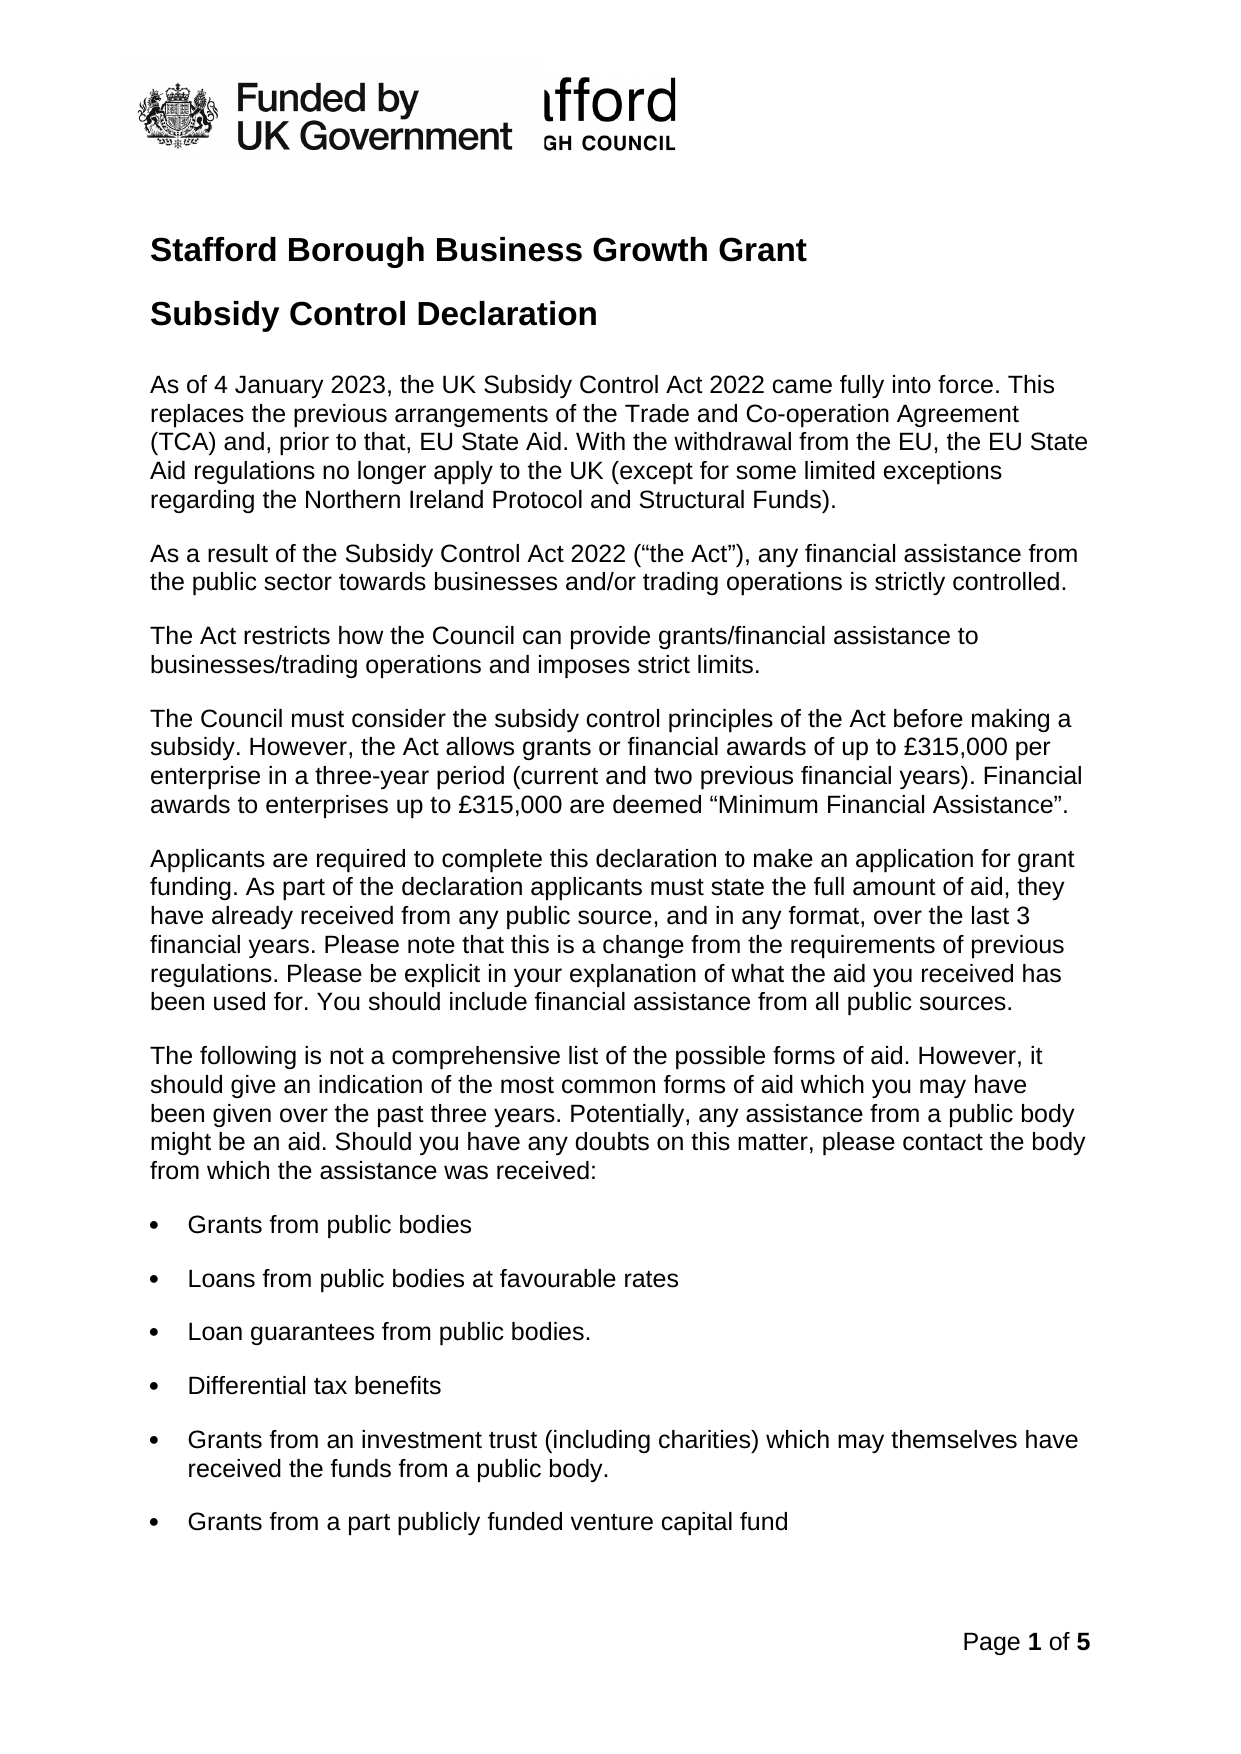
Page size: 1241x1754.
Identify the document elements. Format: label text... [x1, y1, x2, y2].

picture [122, 54, 675, 161]
list Loan guarantees from public bodies. [150, 1317, 1090, 1346]
text The Council must consider the subsidy control principles of the Act before making a subsidy. However, the Act allows grants or financial awards of up to £315,000 per enterprise in a three-year period (current and two previous financial years). Financial awards to enterprises up to £315,000 are deemed “Minimum Financial Assistance”. [150, 703, 1090, 818]
text The following is not a comprehensive list of the possible forms of aid. However, it should give an indication of the most common forms of aid which you may have been given over the past three years. Potentially, any assistance from a public body might be an aid. Should you have any doubts on this matter, please contact the body from which the assistance was received: [150, 1041, 1090, 1185]
list Grants from an investment trust (including charities) which may themselves have received the funds from a public body. [150, 1425, 1090, 1482]
list Loans from public bodies at favourable rates [150, 1263, 1090, 1292]
text The Act restricts how the Council can provide grants/financial assistance to businesses/trading operations and imposes strict limits. [150, 621, 1090, 678]
text As a result of the Subsidy Control Act 2022 (“the Act”), any financial assistance from the public sector towards businesses and/or trading operations is strictly controlled. [150, 538, 1090, 596]
list Grants from public bodies [150, 1210, 1090, 1238]
text Applicants are required to complete this declaration to make an application for grant funding. As part of the declaration applicants must state the full amount of aid, they have already received from any public source, and in any format, over the last 3 financial years. Please note that this is a change from the requirements of previous regulations. Please be explicit in your explanation of what the aid you received has been used for. You should include financial assistance from all public sources. [150, 843, 1090, 1016]
subtitle Stafford Borough Business Growth Grant [150, 230, 1090, 269]
list Grants from a part publicly funded venture capital fund [150, 1507, 1090, 1536]
subtitle Subsidy Control Declaration [150, 294, 1090, 332]
list Differential tax benefits [150, 1371, 1090, 1400]
text As of 4 January 2023, the UK Subsidy Control Act 2022 came fully into force. This replaces the previous arrangements of the Trade and Co-operation Agreement (TCA) and, prior to that, EU State Aid. With the withdrawal from the EU, the EU State Aid regulations no longer apply to the UK (except for some limited exceptions regarding the Northern Ireland Protocol and Structural Funds). [150, 370, 1090, 513]
